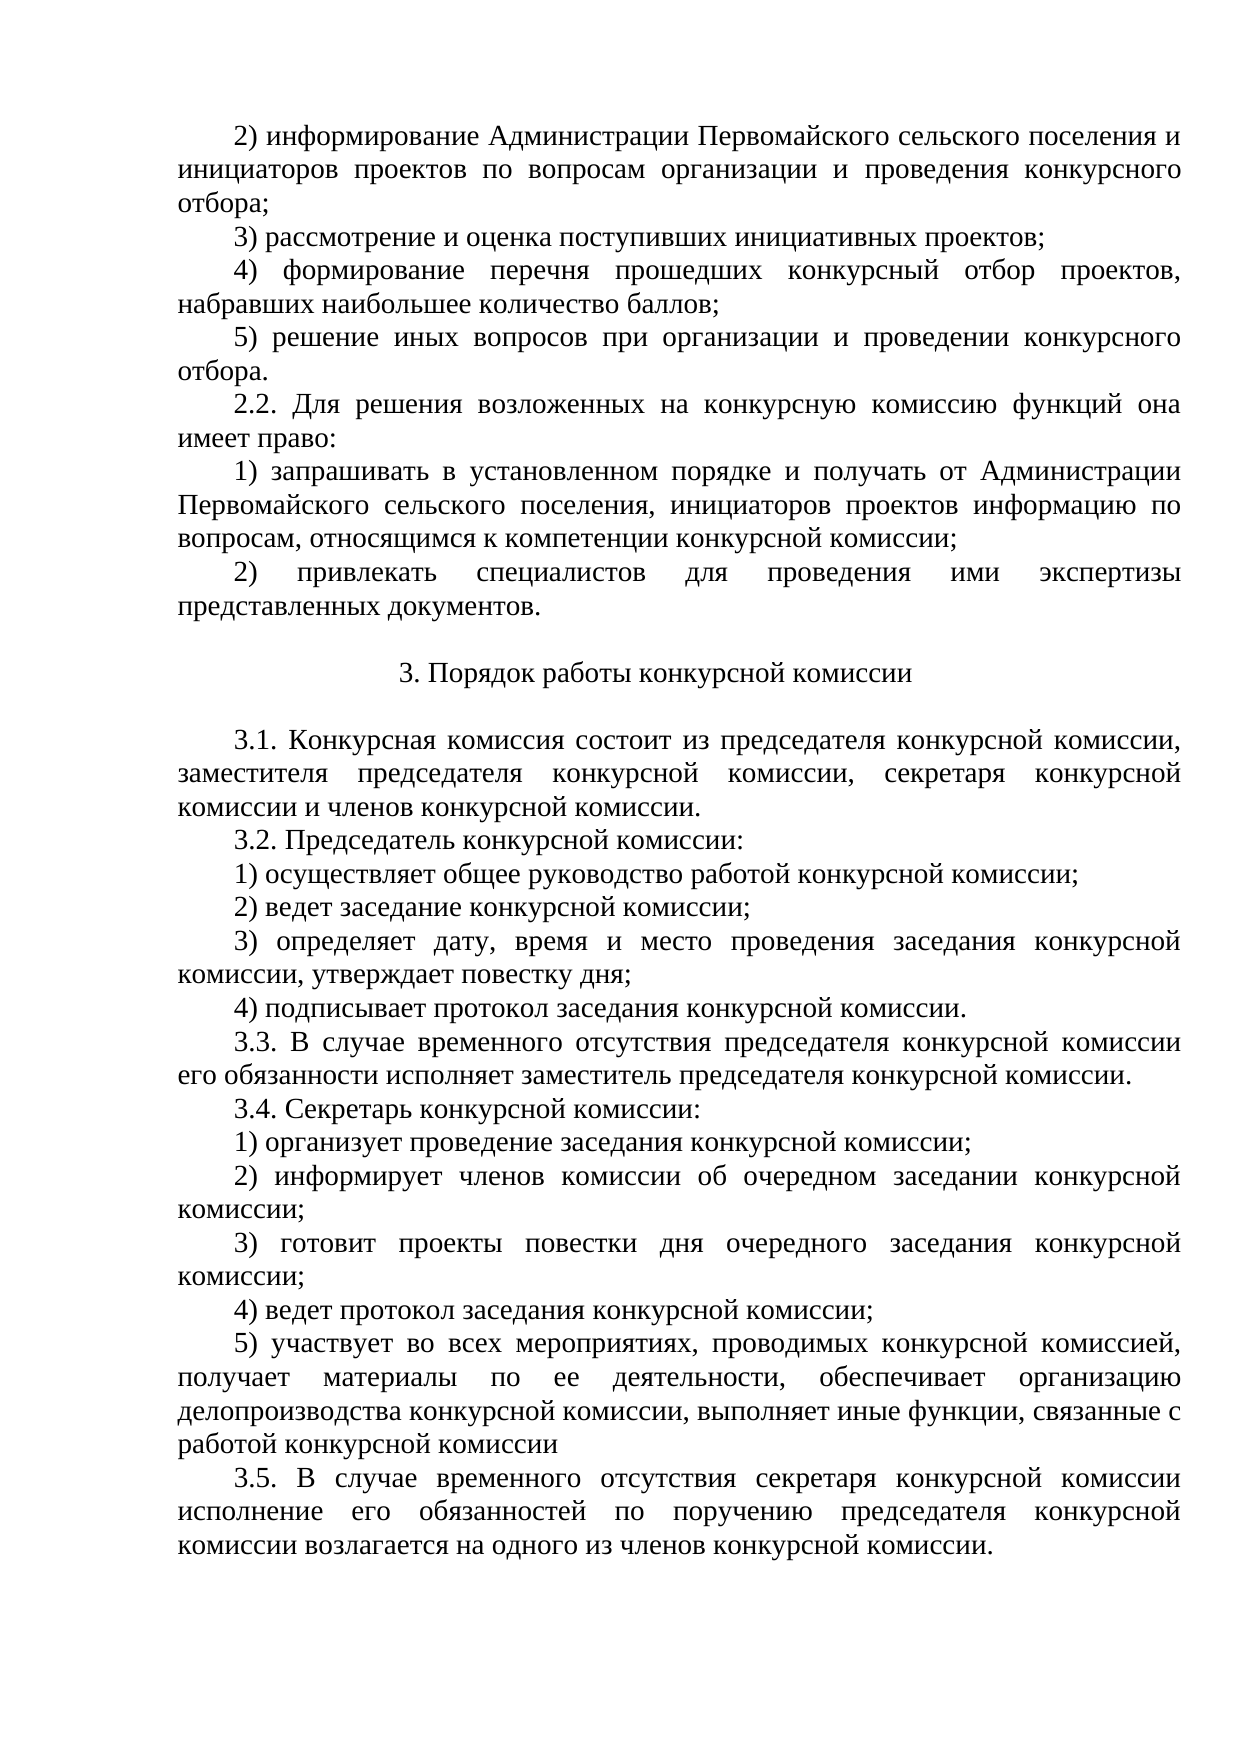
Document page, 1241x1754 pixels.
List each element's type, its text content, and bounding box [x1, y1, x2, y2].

text 2) информирует членов комиссии об очередном заседании конкурсной комиссии; [177, 1158, 1182, 1225]
text 1) осуществляет общее руководство работой конкурсной комиссии; [177, 856, 1182, 889]
text 3.5. В случае временного отсутствия секретаря конкурсной комиссии исполнение его обязанностей по поручению председателя конкурсной комиссии возлагается на одного из членов конкурсной комиссии. [177, 1460, 1182, 1560]
text 3.3. В случае временного отсутствия председателя конкурсной комиссии его обязанности исполняет заместитель председателя конкурсной комиссии. [177, 1024, 1182, 1091]
text 5) участвует во всех мероприятиях, проводимых конкурсной комиссией, получает материалы по ее деятельности, обеспечивает организацию делопроизводства конкурсной комиссии, выполняет иные функции, связанные с работой конкурсной комиссии [177, 1326, 1182, 1460]
text 4) ведет протокол заседания конкурсной комиссии; [177, 1292, 1182, 1326]
text 3.4. Секретарь конкурсной комиссии: [177, 1091, 1182, 1124]
text 3) готовит проекты повестки дня очередного заседания конкурсной комиссии; [177, 1225, 1182, 1292]
text 4) формирование перечня прошедших конкурсный отбор проектов, набравших наибольшее количество баллов; [177, 252, 1182, 319]
text 1) организует проведение заседания конкурсной комиссии; [177, 1124, 1182, 1158]
text 1) запрашивать в установленном порядке и получать от Администрации Первомайского сельского поселения, инициаторов проектов информацию по вопросам, относящимся к компетенции конкурсной комиссии; [177, 453, 1182, 554]
text 2.2. Для решения возложенных на конкурсную комиссию функций она имеет право: [177, 386, 1182, 453]
text 2) привлекать специалистов для проведения ими экспертизы представленных документов. [177, 554, 1182, 621]
text 4) подписывает протокол заседания конкурсной комиссии. [177, 990, 1182, 1024]
text 3) определяет дату, время и место проведения заседания конкурсной комиссии, утверждает повестку дня; [177, 923, 1182, 990]
text 3. Порядок работы конкурсной комиссии [177, 655, 1182, 688]
text 2) информирование Администрации Первомайского сельского поселения и инициаторов проектов по вопросам организации и проведения конкурсного отбора; [177, 118, 1182, 219]
text 5) решение иных вопросов при организации и проведении конкурсного отбора. [177, 319, 1182, 386]
text 2) ведет заседание конкурсной комиссии; [177, 889, 1182, 923]
text 3) рассмотрение и оценка поступивших инициативных проектов; [177, 219, 1182, 252]
text 3.1. Конкурсная комиссия состоит из председателя конкурсной комиссии, заместителя председателя конкурсной комиссии, секретаря конкурсной комиссии и членов конкурсной комиссии. [177, 722, 1182, 822]
text 3.2. Председатель конкурсной комиссии: [177, 822, 1182, 856]
